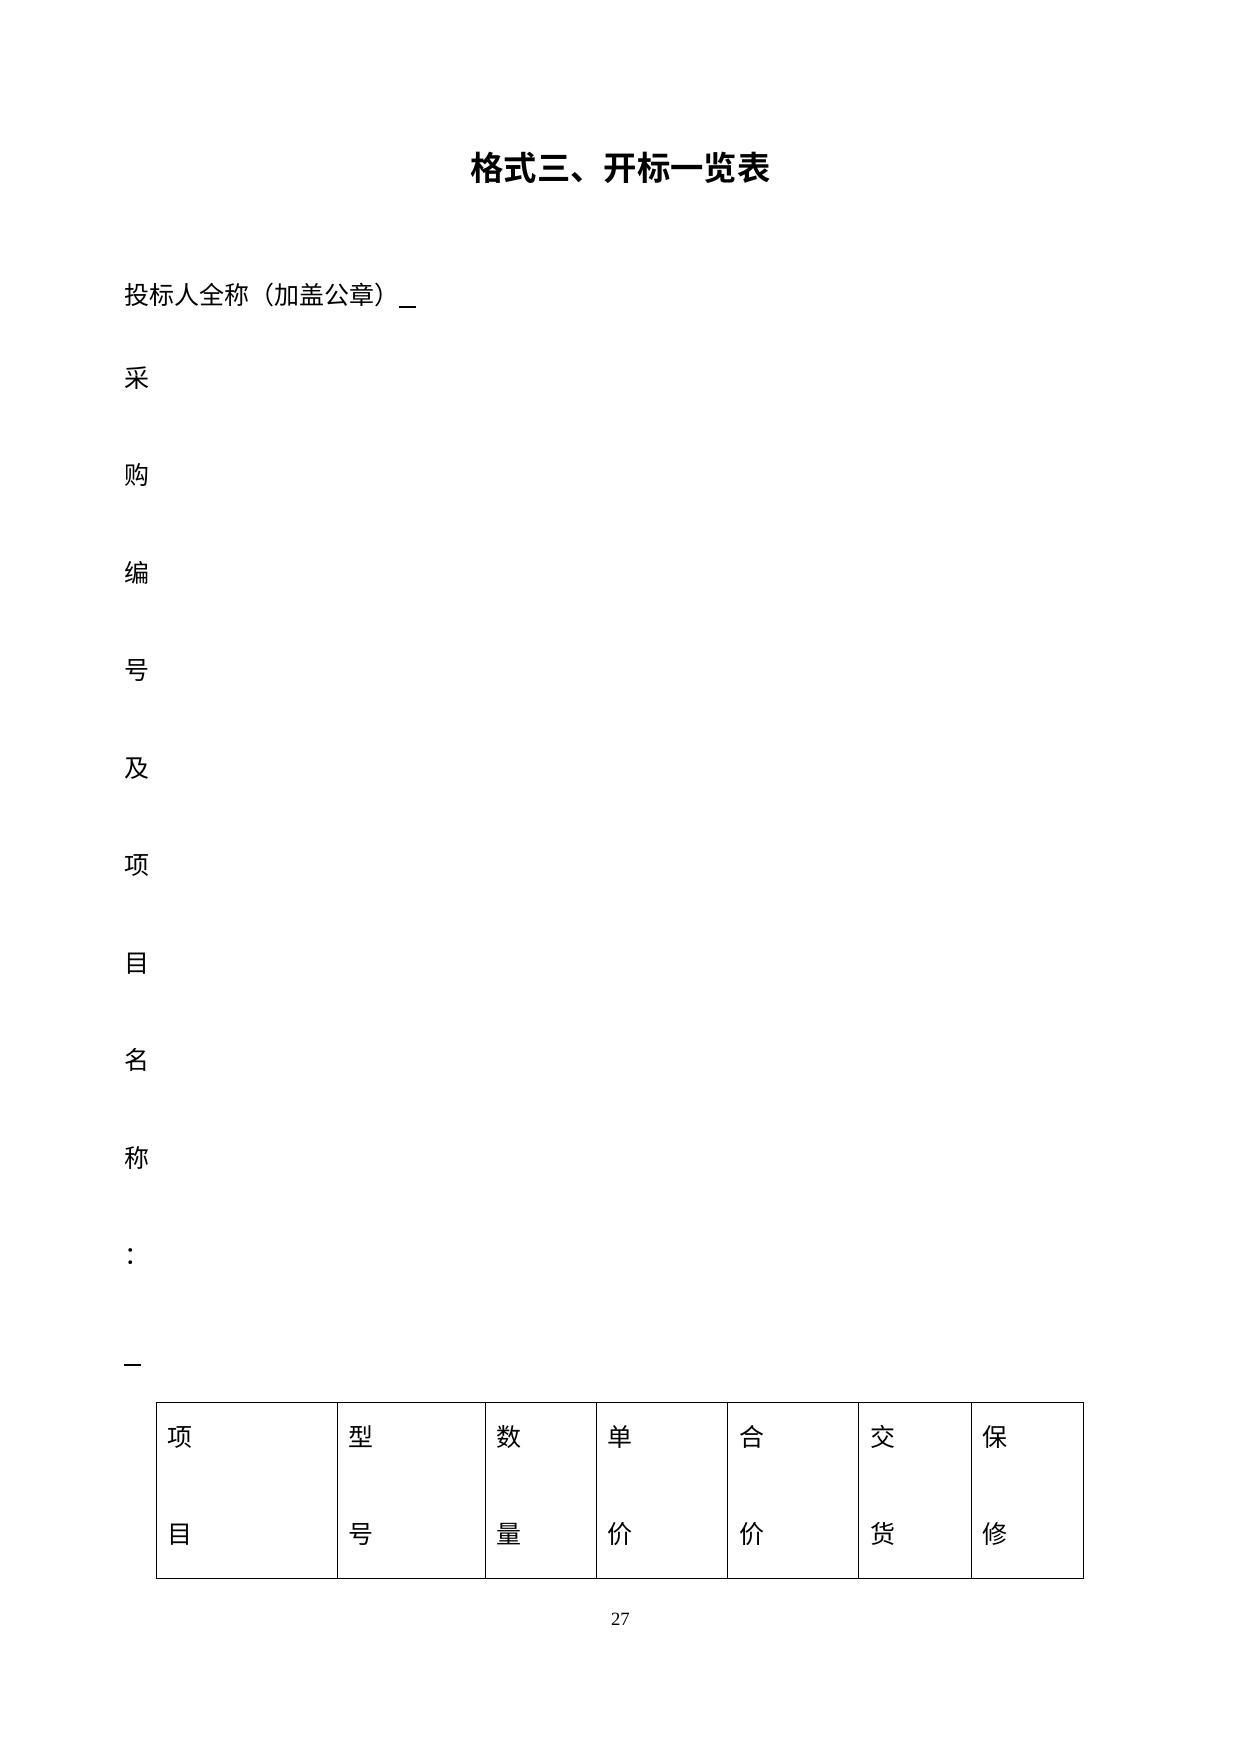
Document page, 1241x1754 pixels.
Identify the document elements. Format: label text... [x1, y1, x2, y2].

table_header 合价 [728, 1403, 858, 1578]
table_header 数量 [486, 1403, 596, 1578]
table_header 型号规格 [338, 1403, 485, 1578]
text 投标人全称（加盖公章） [124, 261, 1116, 326]
table_header 项目名称 [157, 1403, 337, 1578]
table_header 保修期 [972, 1403, 1083, 1578]
table_header 交货期 [859, 1403, 971, 1578]
subtitle 格式三、开标一览表 [124, 133, 1116, 198]
table_header 单价 [597, 1403, 727, 1578]
